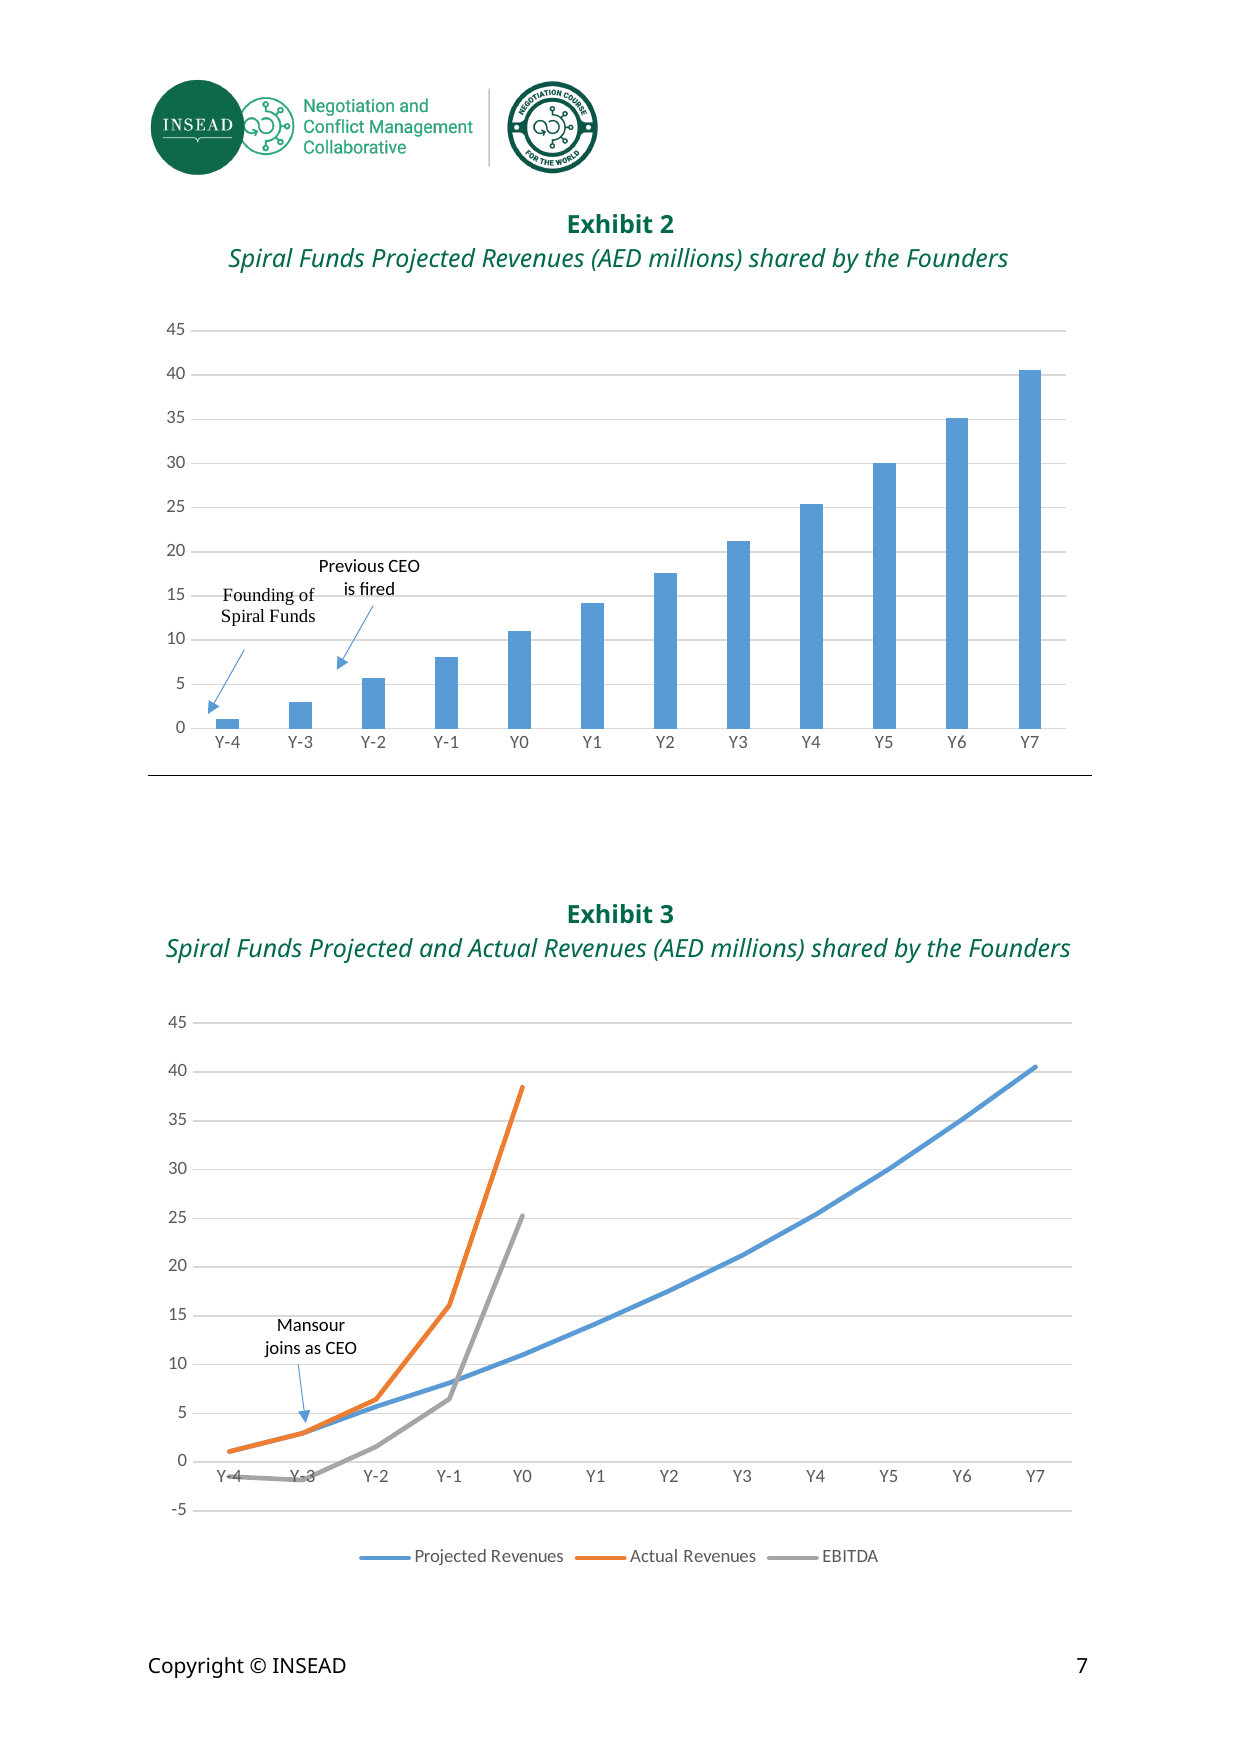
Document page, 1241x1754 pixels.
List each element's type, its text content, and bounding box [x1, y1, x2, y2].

text Exhibit 2 [148, 207, 1092, 241]
title Spiral Funds Projected Revenues (AED millions) shared by the Founders [148, 241, 1092, 275]
text Exhibit 3 [148, 897, 1092, 931]
title Spiral Funds Projected and Actual Revenues (AED millions) shared by the Founders [148, 931, 1092, 965]
picture [147, 73, 601, 181]
